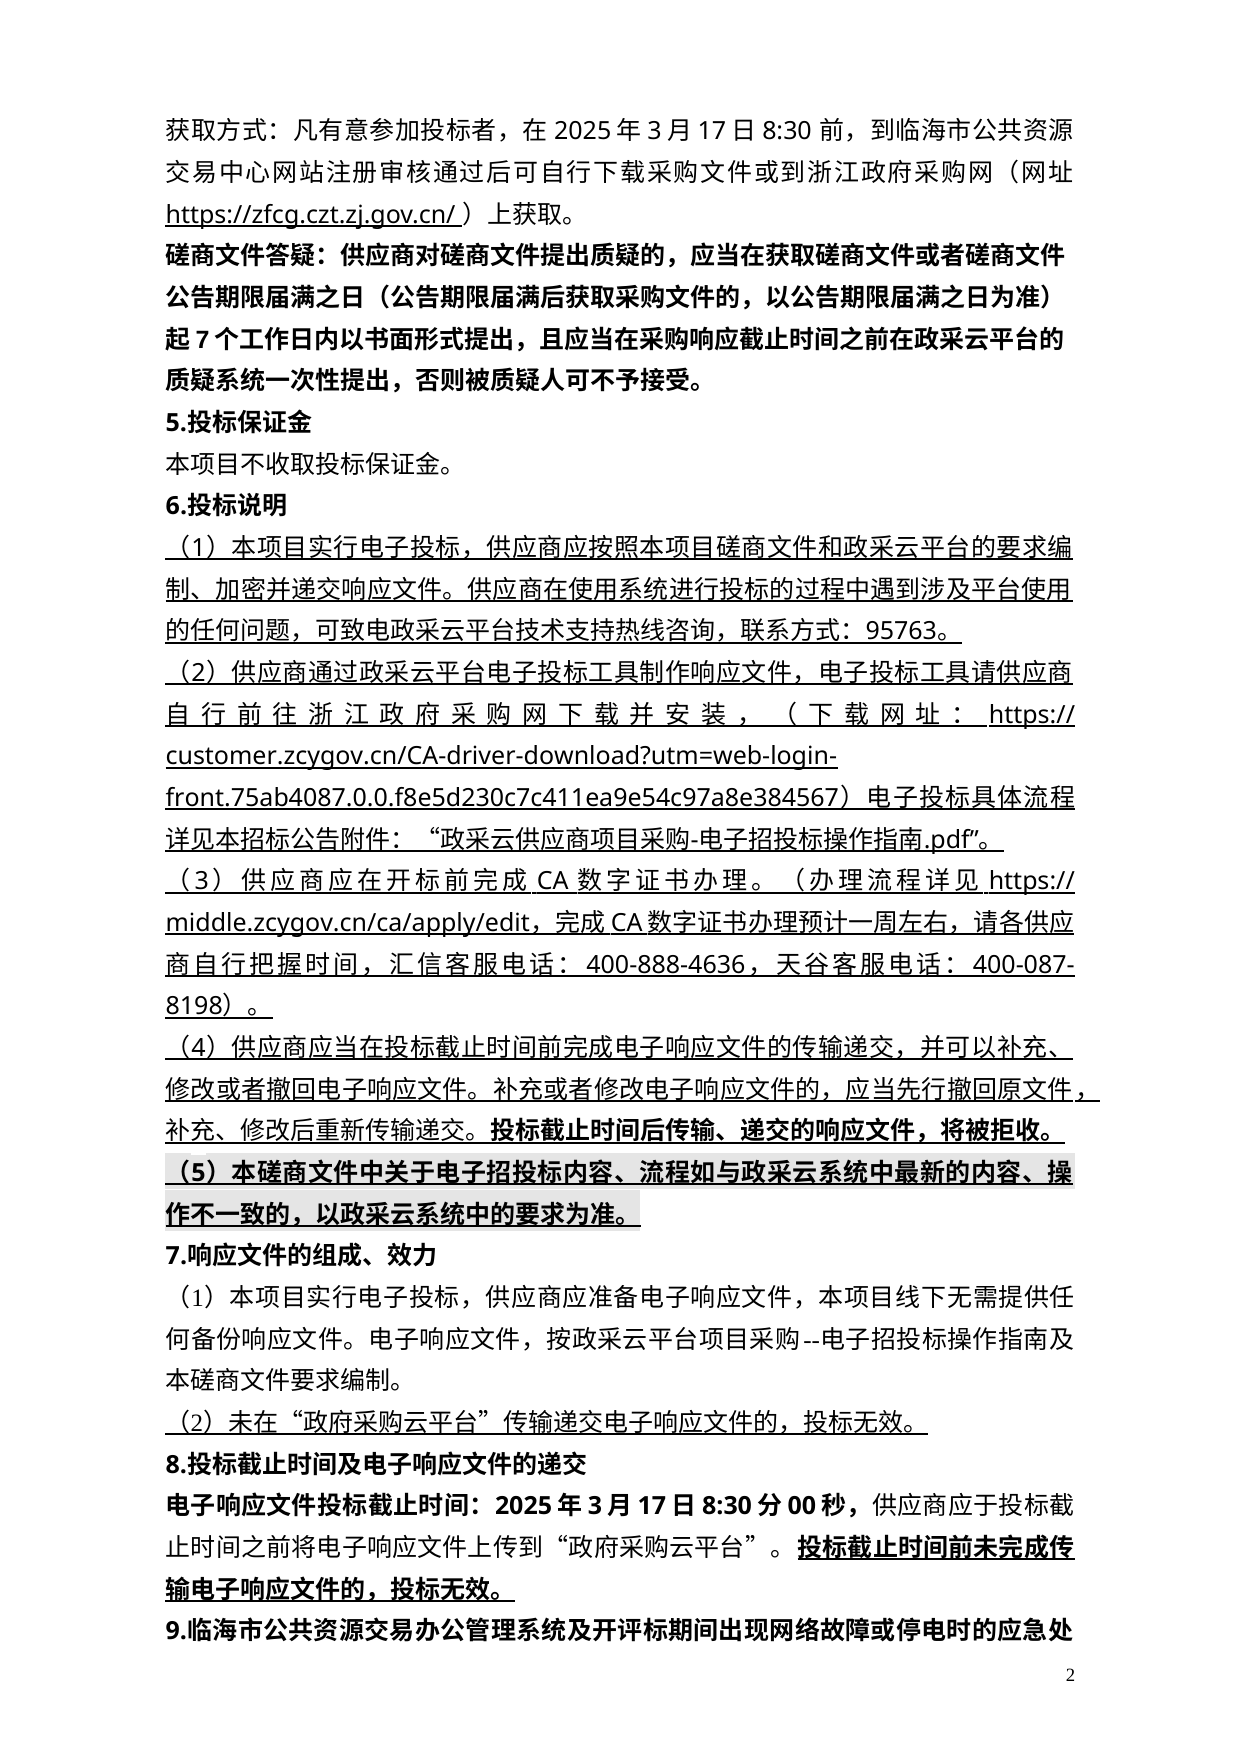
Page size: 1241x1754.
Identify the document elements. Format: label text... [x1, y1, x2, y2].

text 本项目不收取投标保证金。 [165, 440, 1075, 481]
text （3）供应商应在开标前完成CA数字证书办理。（办理流程详见https://middle.zcygov.cn/ca/apply/edit，完成CA数字证书办理预计一周左右，请各供应商自行把握时间，汇信客服电话：400-888-4636，天谷客服电话：400-087-8198）。 [165, 893, 1075, 975]
text （1）本项目实行电子投标，供应商应按照本项目磋商文件和政采云平台的要求编制、加密并递交响应文件。供应商在使用系统进行投标的过程中遇到涉及平台使用的任何问题，可致电政采云平台技术支持热线咨询，联系方式：95763。 [165, 523, 1075, 648]
text （5）本磋商文件中关于电子招投标内容、流程如与政采云系统中最新的内容、操作不一致的，以政采云系统中的要求为准。 [165, 1189, 1075, 1231]
text 5.投标保证金 [165, 398, 1075, 440]
text 电子响应文件投标截止时间：2025年3月17日8:30分00秒，供应商应于投标截止时间之前将电子响应文件上传到“政府采购云平台”。投标截止时间前未完成传输电子响应文件的，投标无效。 [165, 1481, 1075, 1606]
text （4）供应商应当在投标截止时间前完成电子响应文件的传输递交，并可以补充、修改或者撤回电子响应文件。补充或者修改电子响应文件的，应当先行撤回原文件，补充、修改后重新传输递交。投标截止时间后传输、递交的响应文件，将被拒收。 [165, 1023, 1075, 1148]
text （3）供应商应在开标前完成CA数字证书办理。（办理流程详见https://middle.zcygov.cn/ca/apply/edit，完成CA数字证书办理预计一周左右，请各供应商自行把握时间，汇信客服电话：400-888-4636，天谷客服电话：400-087-8198）。 [165, 977, 1075, 1023]
text 磋商文件答疑：供应商对磋商文件提出质疑的，应当在获取磋商文件或者磋商文件公告期限届满之日（公告期限届满后获取采购文件的，以公告期限届满之日为准）起7个工作日内以书面形式提出，且应当在采购响应截止时间之前在政采云平台的质疑系统一次性提出，否则被质疑人可不予接受。 [165, 231, 1075, 398]
text （3）供应商应在开标前完成CA数字证书办理。（办理流程详见https://middle.zcygov.cn/ca/apply/edit，完成CA数字证书办理预计一周左右，请各供应商自行把握时间，汇信客服电话：400-888-4636，天谷客服电话：400-087-8198）。 [165, 856, 1075, 892]
text 7.响应文件的组成、效力 [165, 1231, 1075, 1273]
text （2）供应商通过政采云平台电子投标工具制作响应文件，电子投标工具请供应商自行前往浙江政府采购网下载并安装，（下载网址：https://customer.zcygov.cn/CA-driver-download?utm=web-login-front.75ab4087.0.0.f8e5d230c7c411ea9e54c97a8e384567）电子投标具体流程详见本招标公告附件：“政采云供应商项目采购-电子招投标操作指南.pdf”。 [165, 648, 1075, 808]
text （1）本项目实行电子投标，供应商应准备电子响应文件，本项目线下无需提供任何备份响应文件。电子响应文件，按政采云平台项目采购--电子招投标操作指南及本磋商文件要求编制。 [165, 1273, 1075, 1398]
text 8.投标截止时间及电子响应文件的递交 [165, 1440, 1075, 1481]
text （2）供应商通过政采云平台电子投标工具制作响应文件，电子投标工具请供应商自行前往浙江政府采购网下载并安装，（下载网址：https://customer.zcygov.cn/CA-driver-download?utm=web-login-front.75ab4087.0.0.f8e5d230c7c411ea9e54c97a8e384567）电子投标具体流程详见本招标公告附件：“政采云供应商项目采购-电子招投标操作指南.pdf”。 [165, 810, 1075, 856]
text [165, 1606, 1075, 1648]
text （2）未在“政府采购云平台”传输递交电子响应文件的，投标无效。 [165, 1398, 1075, 1440]
text 获取方式：凡有意参加投标者，在2025年3月17日8:30 前，到临海市公共资源交易中心网站注册审核通过后可自行下载采购文件或到浙江政府采购网（网址 https://zfcg.czt.zj.gov.cn/ ）上获取。 [165, 106, 1075, 231]
text 6.投标说明 [165, 481, 1075, 523]
